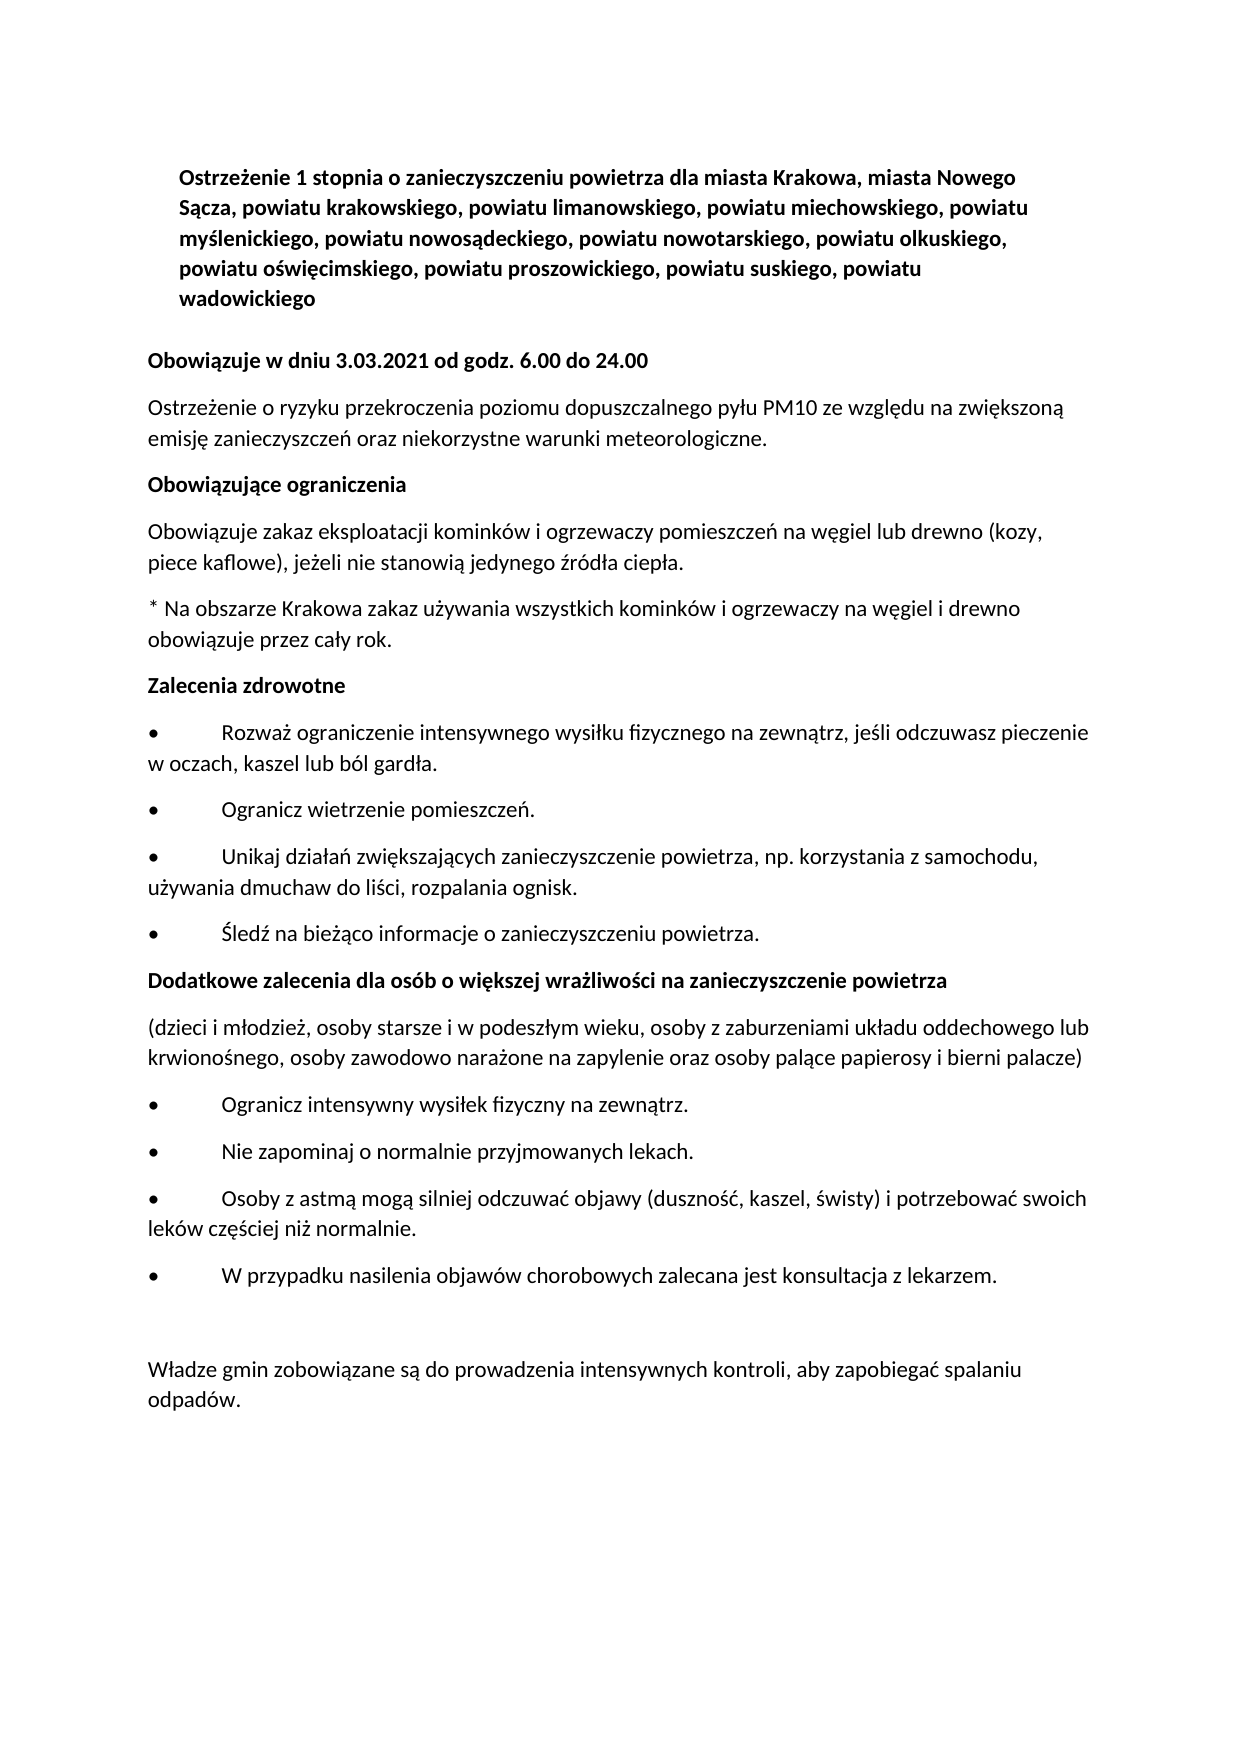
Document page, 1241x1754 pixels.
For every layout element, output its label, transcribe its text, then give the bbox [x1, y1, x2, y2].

text (dzieci i młodzież, osoby starsze i w podeszłym wieku, osoby z zaburzeniami układu oddechowego lub krwionośnego, osoby zawodowo narażone na zapylenie oraz osoby palące papierosy i bierni palacze) [148, 1013, 1093, 1071]
text Dodatkowe zalecenia dla osób o większej wrażliwości na zanieczyszczenie powietrza [148, 966, 1093, 994]
text Ostrzeżenie o ryzyku przekroczenia poziomu dopuszczalnego pyłu PM10 ze względu na zwiększoną emisję zanieczyszczeń oraz niekorzystne warunki meteorologiczne. [148, 393, 1093, 452]
text • Ogranicz wietrzenie pomieszczeń. [148, 796, 1093, 823]
text • Śledź na bieżąco informacje o zanieczyszczeniu powietrza. [148, 919, 1093, 947]
text • Ogranicz intensywny wysiłek fizyczny na zewnątrz. [148, 1090, 1093, 1118]
text Obowiązujące ograniczenia [148, 471, 1093, 498]
text • Nie zapominaj o normalnie przyjmowanych lekach. [148, 1137, 1093, 1165]
table_header [148, 148, 1093, 347]
text • W przypadku nasilenia objawów chorobowych zalecana jest konsultacja z lekarzem. [148, 1261, 1093, 1289]
text • Rozważ ograniczenie intensywnego wysiłku fizycznego na zewnątrz, jeśli odczuwasz pieczenie w oczach, kaszel lub ból gardła. [148, 718, 1093, 777]
text Zalecenia zdrowotne [148, 672, 1093, 699]
text * Na obszarze Krakowa zakaz używania wszystkich kominków i ogrzewaczy na węgiel i drewno obowiązuje przez cały rok. [148, 594, 1093, 653]
text Obowiązuje w dniu 3.03.2021 od godz. 6.00 do 24.00 [148, 347, 1093, 374]
text • Osoby z astmą mogą silniej odczuwać objawy (duszność, kaszel, świsty) i potrzebować swoich leków częściej niż normalnie. [148, 1184, 1093, 1242]
text • Unikaj działań zwiększających zanieczyszczenie powietrza, np. korzystania z samochodu, używania dmuchaw do liści, rozpalania ognisk. [148, 842, 1093, 901]
text Obowiązuje zakaz eksploatacji kominków i ogrzewaczy pomieszczeń na węgiel lub drewno (kozy, piece kaflowe), jeżeli nie stanowią jedynego źródła ciepła. [148, 517, 1093, 576]
text Władze gmin zobowiązane są do prowadzenia intensywnych kontroli, aby zapobiegać spalaniu odpadów. [148, 1355, 1093, 1413]
